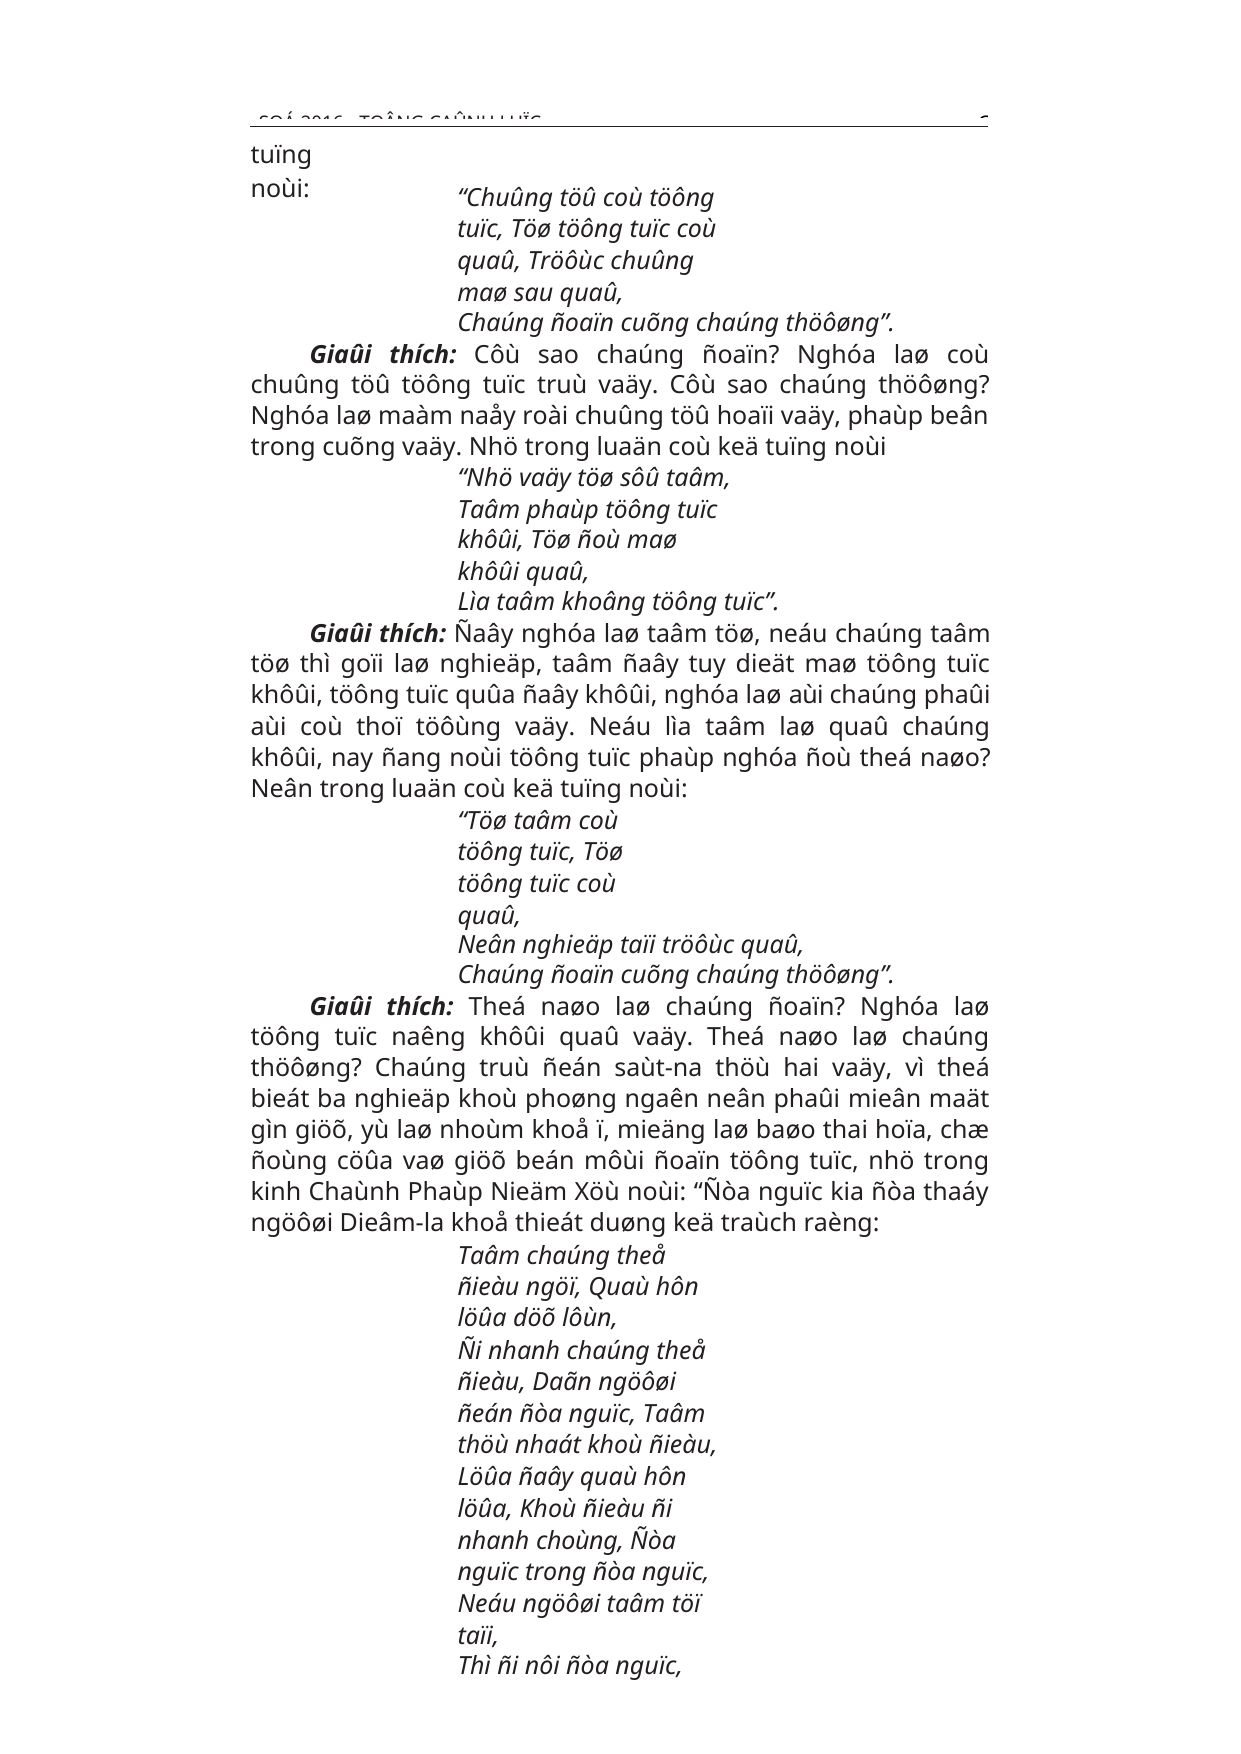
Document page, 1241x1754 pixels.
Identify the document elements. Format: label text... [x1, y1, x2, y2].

text Taâm phaùp töông tuïc khôûi, Töø ñoù maø khôûi quaû, [457, 493, 722, 588]
text Giaûi thích: Theá naøo laø chaúng ñoaïn? Nghóa laø töông tuïc naêng khôûi quaû vaäy. Theá naøo laø chaúng thöôøng? Chaúng truù ñeán saùt-na thöù hai vaäy, vì theá bieát ba nghieäp khoù phoøng ngaên neân phaûi mieân maät gìn giöõ, yù laø nhoùm khoå ï, mieäng laø baøo thai hoïa, chæ ñoùng cöûa vaø giöõ beán môùi ñoaïn töông tuïc, nhö trong kinh Chaùnh Phaùp Nieäm Xöù noùi: “Ñòa nguïc kia ñòa thaáy ngöôøi Dieâm-la khoå thieát duøng keä traùch raèng: [250, 991, 990, 1239]
text Chaúng ñoaïn cuõng chaúng thöôøng”. [457, 308, 1092, 337]
text Giaûi thích: Côù sao chaúng ñoaïn? Nghóa laø coù chuûng töû töông tuïc truù vaäy. Côù sao chaúng thöôøng? Nghóa laø maàm naåy roài chuûng töû hoaïi vaäy, phaùp beân trong cuõng vaäy. Nhö trong luaän coù keä tuïng noùi [250, 339, 990, 463]
text “Chuûng töû coù töông tuïc, Töø töông tuïc coù quaû, Tröôùc chuûng maø sau quaû, [457, 182, 720, 308]
text “Nhö vaäy töø sôû taâm, [457, 463, 1092, 492]
text Thì ñi nôi ñòa nguïc, [457, 1652, 1092, 1681]
text “Töø taâm coù töông tuïc, Töø töông tuïc coù quaû, [457, 804, 682, 931]
text Lìa taâm khoâng töông tuïc”. [457, 588, 1092, 617]
text tuïng noùi: [250, 137, 343, 205]
text Taâm chaúng theå ñieàu ngöï, Quaù hôn löûa döõ lôùn, [457, 1239, 714, 1334]
text Neân nghieäp taïi tröôùc quaû, [457, 931, 1092, 959]
text Giaûi thích: Ñaây nghóa laø taâm töø, neáu chaúng taâm töø thì goïi laø nghieäp, taâm ñaây tuy dieät maø töông tuïc khôûi, töông tuïc quûa ñaây khôûi, nghóa laø aùi chaúng phaûi aùi coù thoï töôùng vaäy. Neáu lìa taâm laø quaû chaúng khôûi, nay ñang noùi töông tuïc phaùp nghóa ñoù theá naøo? Neân trong luaän coù keä tuïng noùi: [250, 618, 990, 804]
text Ñi nhanh chaúng theå ñieàu, Daãn ngöôøi ñeán ñòa nguïc, Taâm thöù nhaát khoù ñieàu, Löûa ñaây quaù hôn löûa, Khoù ñieàu ñi nhanh choùng, Ñòa nguïc trong ñòa nguïc, Neáu ngöôøi taâm töï taïi, [457, 1334, 721, 1652]
text Chaúng ñoaïn cuõng chaúng thöôøng”. [457, 959, 1092, 990]
